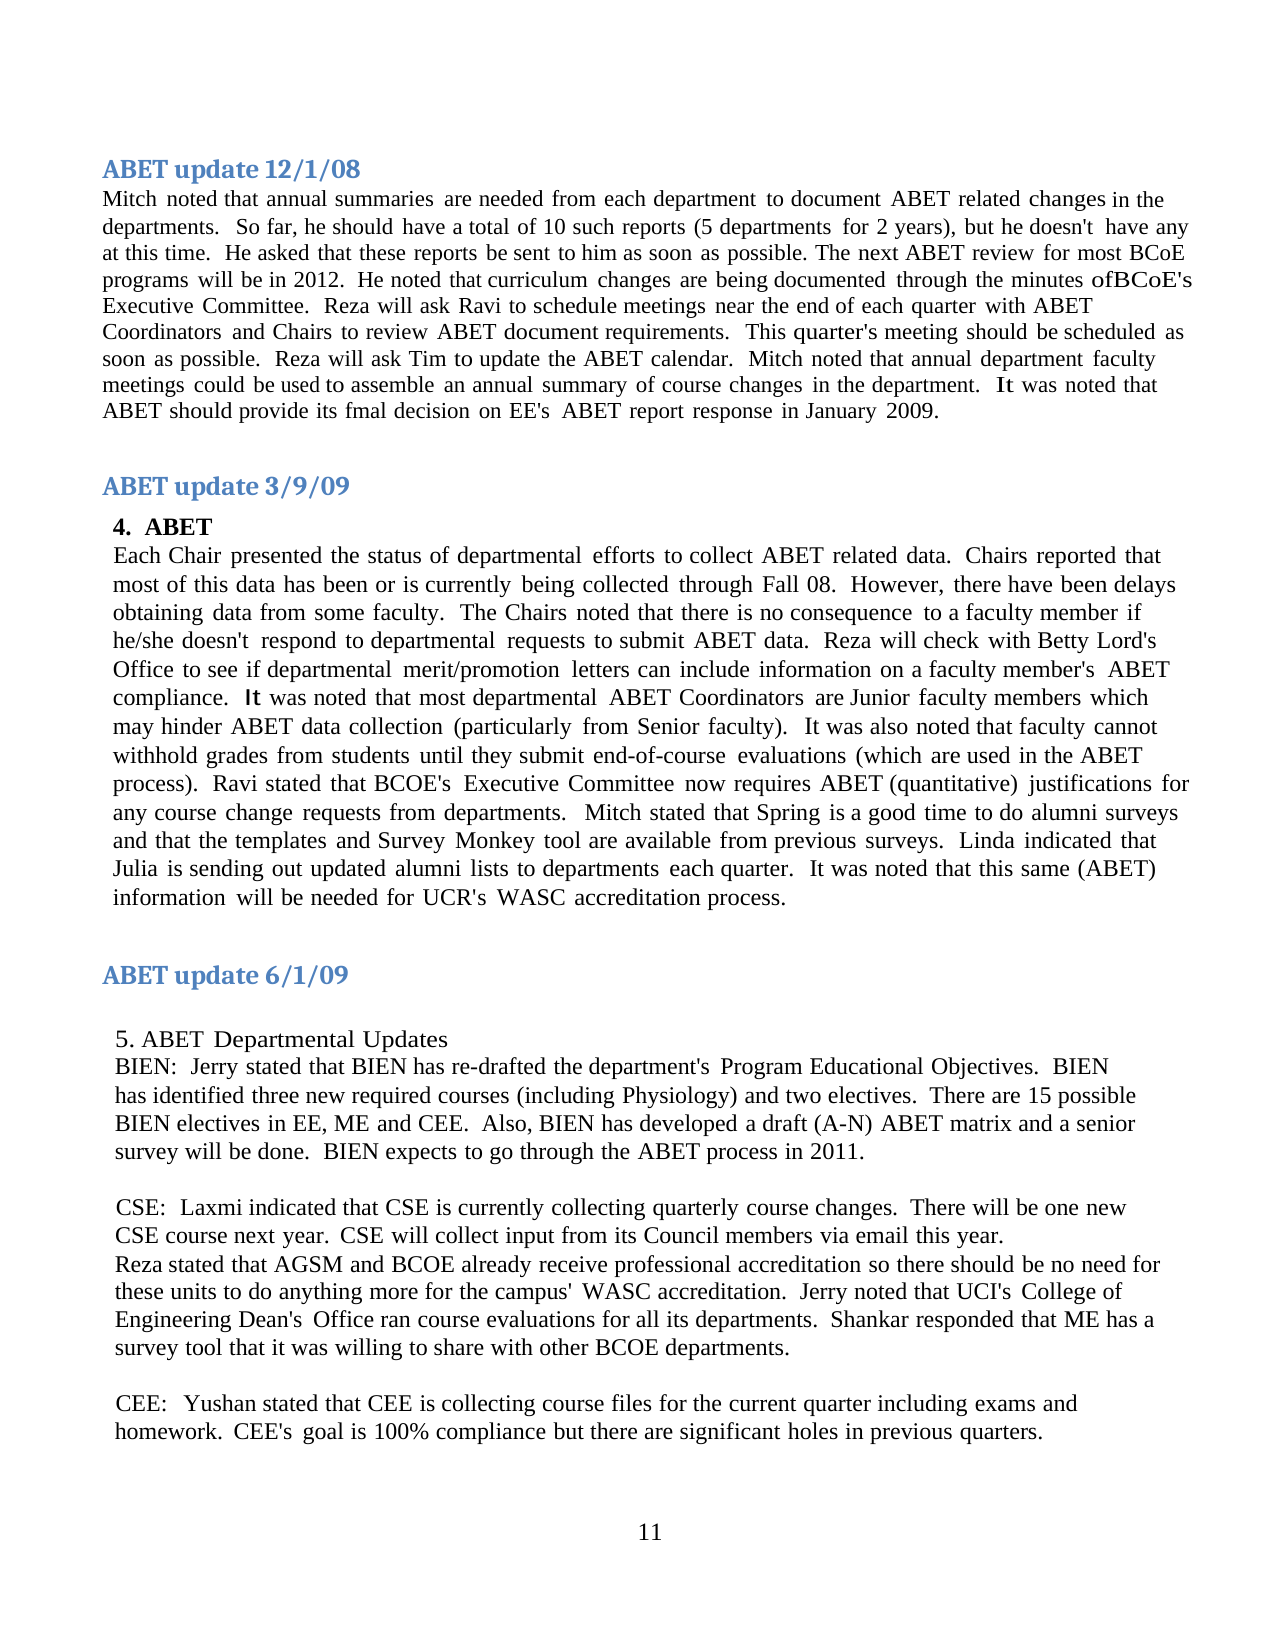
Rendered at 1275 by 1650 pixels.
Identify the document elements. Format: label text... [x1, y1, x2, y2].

text Mitch noted that annual summaries are needed from each department to document ABET related changes in the departments. So far, he should have a total of 10 such reports (5 departments for 2 years), but he doesn't have any at this time. He asked that these reports be sent to him as soon as possible. The next ABET review for most BCoE programs will be in 2012. He noted that curriculum changes are being documented through the minutes ofBCoE's Executive Committee. Reza will ask Ravi to schedule meetings near the end of each quarter with ABET Coordinators and Chairs to review ABET document requirements. This quarter's meeting should be scheduled as soon as possible. Reza will ask Tim to update the ABET calendar. Mitch noted that annual department faculty meetings could be used to assemble an annual summary of course changes in the department. It was noted that ABET should provide its fmal decision on EE's ABET report response in January 2009. [102, 185, 1198, 424]
text CEE: Yushan stated that CEE is collecting course files for the current quarter including exams and homework. CEE's goal is 100% compliance but there are significant holes in previous quarters. [114, 1389, 1125, 1444]
text CSE course next year. CSE will collect input from its Council members via email this year. [115, 1221, 1052, 1249]
text 5. ABET Departmental Updates [115, 1024, 489, 1053]
text BIEN: Jerry stated that BIEN has re-drafted the department's Program Educational Objectives. BIEN [114, 1053, 1159, 1080]
text 4. ABET [113, 512, 1200, 541]
text Reza stated that AGSM and BCOE already receive professional accreditation so there should be no need for these units to do anything more for the campus' WASC accreditation. Jerry noted that UCI's College of Engineering Dean's Office ran course evaluations for all its departments. Shankar responded that ME has a survey tool that it was willing to share with other BCOE departments. [114, 1249, 1180, 1361]
subtitle ABET update 6/1/09 [102, 960, 1198, 992]
text Each Chair presented the status of departmental efforts to collect ABET related data. Chairs reported that most of this data has been or is currently being collected through Fall 08. However, there have been delays obtaining data from some faculty. The Chairs noted that there is no consequence to a faculty member if he/she doesn't respond to departmental requests to submit ABET data. Reza will check with Betty Lord's Office to see if departmental merit/promotion letters can include information on a faculty member's ABET compliance. It was noted that most departmental ABET Coordinators are Junior faculty members which may hinder ABET data collection (particularly from Senior faculty). It was also noted that faculty cannot withhold grades from students until they submit end-of-course evaluations (which are used in the ABET process). Ravi stated that BCOE's Executive Committee now requires ABET (quantitative) justifications for any course change requests from departments. Mitch stated that Spring is a good time to do alumni surveys and that the templates and Survey Monkey tool are available from previous surveys. Linda indicated that Julia is sending out updated alumni lists to departments each quarter. It was noted that this same (ABET) information will be needed for UCR's WASC accreditation process. [113, 541, 1192, 910]
subtitle ABET update 3/9/09 [102, 471, 1198, 502]
text CSE: Laxmi indicated that CSE is currently collecting quarterly course changes. There will be one new [116, 1193, 1176, 1221]
text has identified three new required courses (including Physiology) and two electives. There are 15 possible BIEN electives in EE, ME and CEE. Also, BIEN has developed a draft (A-N) ABET matrix and a senior survey will be done. BIEN expects to go through the ABET process in 2011. [114, 1081, 1186, 1165]
subtitle ABET update 12/1/08 [102, 154, 1198, 185]
